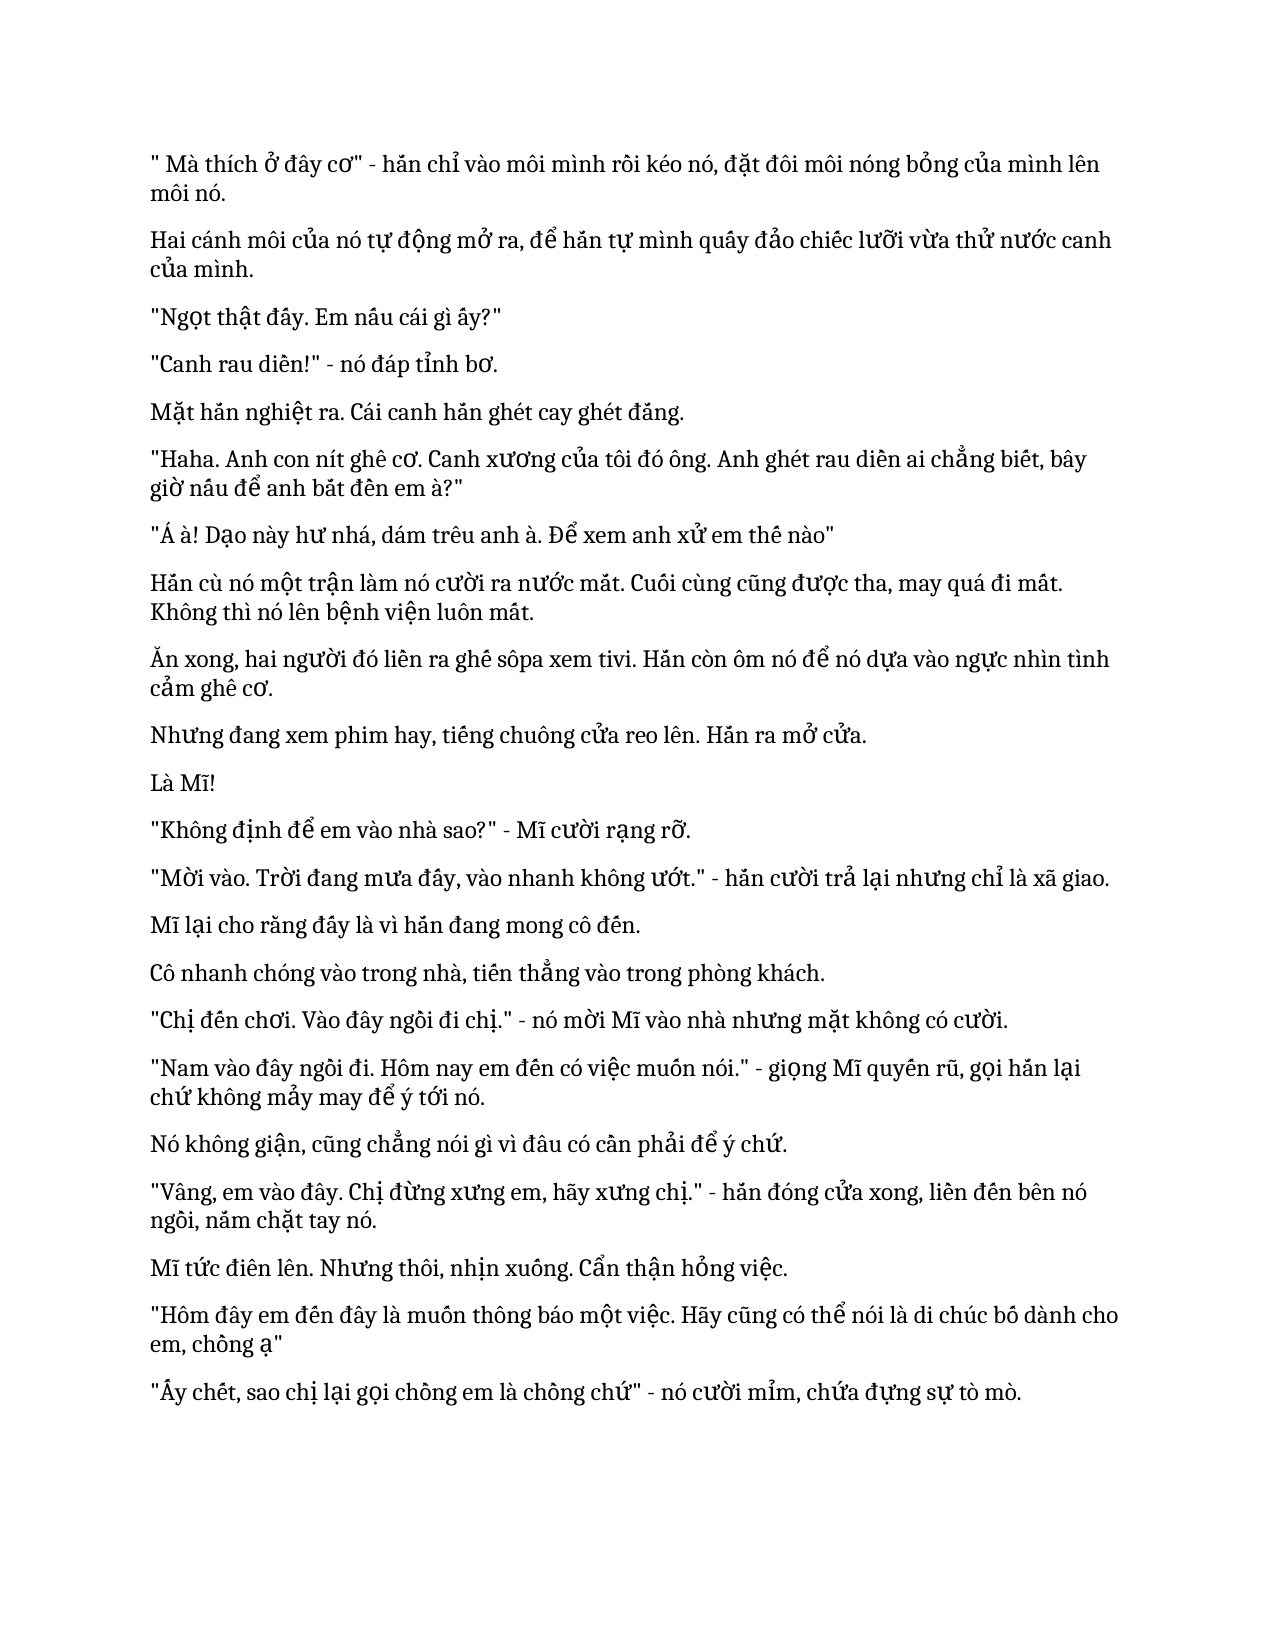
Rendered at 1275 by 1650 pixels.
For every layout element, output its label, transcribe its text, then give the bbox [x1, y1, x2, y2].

text Là Mĩ! [150, 769, 1125, 797]
text "Á à! Dạo này hư nhá, dám trêu anh à. Để xem anh xử em thế nào" [150, 521, 1125, 550]
text Mĩ tức điên lên. Nhưng thôi, nhịn xuống. Cẩn thận hỏng việc. [150, 1254, 1125, 1282]
text "Ngọt thật đấy. Em nấu cái gì ấy?" [150, 302, 1125, 331]
text Nó không giận, cũng chẳng nói gì vì đâu có cần phải để ý chứ. [150, 1130, 1125, 1159]
text Hắn cù nó một trận làm nó cười ra nước mắt. Cuối cùng cũng được tha, may quá đi mất. Không thì nó lên bệnh viện luôn mất. [150, 569, 1125, 626]
text "Haha. Anh con nít ghê cơ. Canh xương của tôi đó ông. Anh ghét rau diền ai chẳng biết, bây giờ nấu để anh bắt đền em à?" [150, 445, 1125, 502]
text "Canh rau diền!" - nó đáp tỉnh bơ. [150, 350, 1125, 379]
text Nhưng đang xem phim hay, tiếng chuông cửa reo lên. Hắn ra mở cửa. [150, 721, 1125, 750]
text Mặt hắn nghiệt ra. Cái canh hắn ghét cay ghét đắng. [150, 397, 1125, 426]
text "Chị đến chơi. Vào đây ngồi đi chị." - nó mời Mĩ vào nhà nhưng mặt không có cười. [150, 1006, 1125, 1035]
text Cô nhanh chóng vào trong nhà, tiến thẳng vào trong phòng khách. [150, 959, 1125, 987]
text "Nam vào đây ngồi đi. Hôm nay em đến có việc muốn nói." - giọng Mĩ quyến rũ, gọi hắn lại chứ không mảy may để ý tới nó. [150, 1054, 1125, 1111]
text " Mà thích ở đây cơ" - hắn chỉ vào môi mình rồi kéo nó, đặt đôi môi nóng bỏng của mình lên môi nó. [150, 150, 1125, 207]
text Ăn xong, hai người đó liền ra ghế sôpa xem tivi. Hắn còn ôm nó để nó dựa vào ngực nhìn tình cảm ghê cơ. [150, 645, 1125, 702]
text "Hôm đây em đến đây là muốn thông báo một việc. Hãy cũng có thể nói là di chúc bố dành cho em, chồng ạ" [150, 1301, 1125, 1359]
text "Mời vào. Trời đang mưa đấy, vào nhanh không ướt." - hắn cười trả lại nhưng chỉ là xã giao. [150, 864, 1125, 892]
text "Ấy chết, sao chị lại gọi chồng em là chồng chứ" - nó cười mỉm, chứa đựng sự tò mò. [150, 1377, 1125, 1406]
text Hai cánh môi của nó tự động mở ra, để hắn tự mình quấy đảo chiếc lưỡi vừa thử nước canh của mình. [150, 226, 1125, 284]
text Mĩ lại cho rằng đấy là vì hắn đang mong cô đến. [150, 911, 1125, 940]
text "Không định để em vào nhà sao?" - Mĩ cười rạng rỡ. [150, 816, 1125, 845]
text "Vâng, em vào đây. Chị đừng xưng em, hãy xưng chị." - hắn đóng cửa xong, liền đến bên nó ngồi, nắm chặt tay nó. [150, 1177, 1125, 1235]
